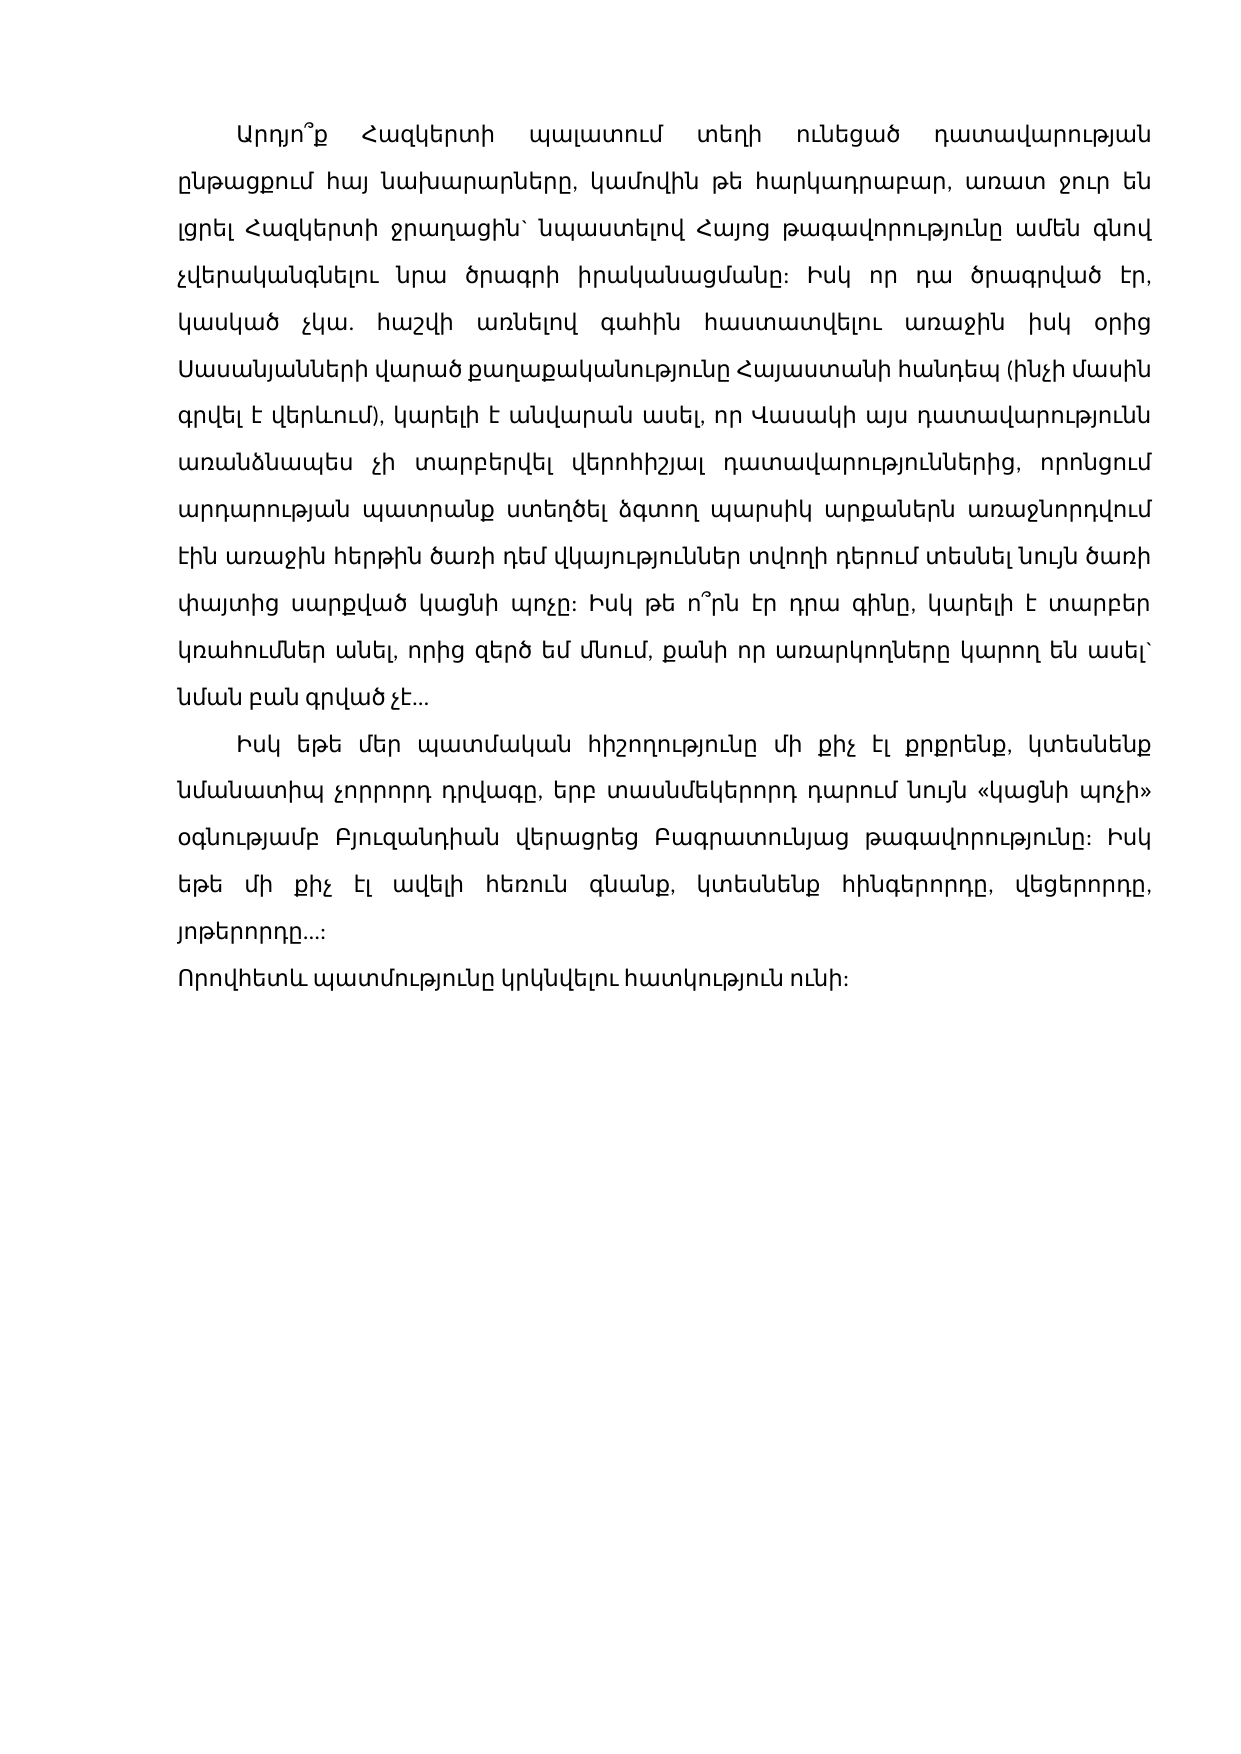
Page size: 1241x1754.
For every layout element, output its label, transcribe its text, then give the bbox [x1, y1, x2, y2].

text Իսկ եթե մեր պատմական հիշողությունը մի քիչ էլ քրքրենք, կտեսնենք նմանատիպ չորրորդ դրվագը, երբ տասնմեկերորդ դարում նույն «կացնի պոչի» օգնությամբ Բյուզանդիան վերացրեց Բագրատունյաց թագավորությունը: Իսկ եթե մի քիչ էլ ավելի հեռուն գնանք, կտեսնենք հինգերորդը, վեցերորդը, յոթերորդը...: [177, 727, 1152, 946]
text Որովհետև պատմությունը կրկնվելու հատկություն ունի: [177, 962, 1152, 993]
text Արդյո՞ք Հազկերտի պալատում տեղի ունեցած դատավարության ընթացքում հայ նախարարները, կամովին թե հարկադրաբար, առատ ջուր են լցրել Հազկերտի ջրաղացին` նպաստելով Հայոց թագավորությունը ամեն գնով չվերականգնելու նրա ծրագրի իրականացմանը: Իսկ որ դա ծրագրված էր, կասկած չկա. հաշվի առնելով գահին հաստատվելու առաջին իսկ օրից Սասանյանների վարած քաղաքականությունը Հայաստանի հանդեպ (ինչի մասին գրվել է վերևում), կարելի է անվարան ասել, որ Վասակի այս դատավարությունն առանձնապես չի տարբերվել վերոհիշյալ դատավարություններից, որոնցում արդարության պատրանք ստեղծել ձգտող պարսիկ արքաներն առաջնորդվում էին առաջին հերթին ծառի դեմ վկայություններ տվողի դերում տեսնել նույն ծառի փայտից սարքված կացնի պոչը: Իսկ թե ո՞րն էր դրա գինը, կարելի է տարբեր կռահումներ անել, որից զերծ եմ մնում, քանի որ առարկողները կարող են ասել` նման բան գրված չէ... [177, 118, 1152, 712]
